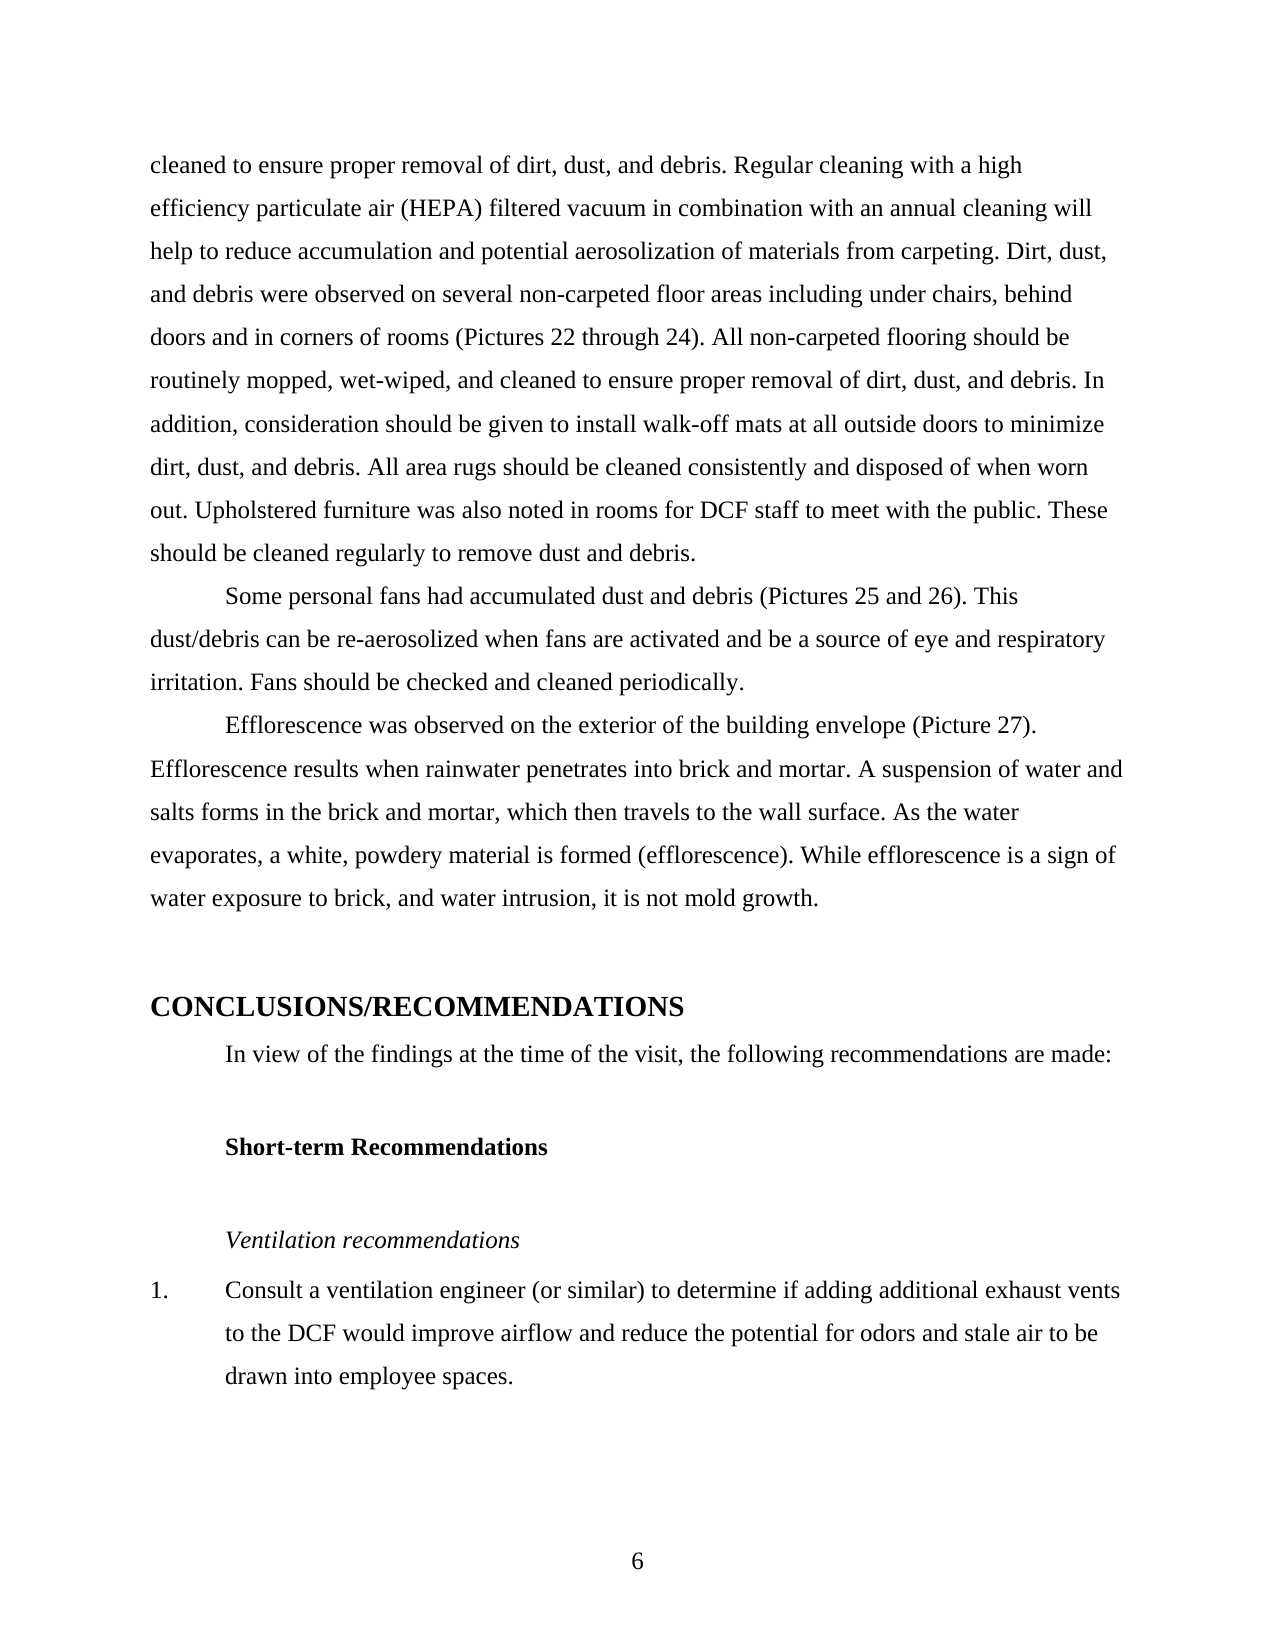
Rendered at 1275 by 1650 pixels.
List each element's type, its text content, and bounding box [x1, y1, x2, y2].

list Consult a ventilation engineer (or similar) to determine if adding additional exhaust vents to the DCF would improve airflow and reduce the potential for odors and stale air to be drawn into employee spaces. [150, 1275, 1125, 1390]
text Some personal fans had accumulated dust and debris (Pictures 25 and 26). This dust/debris can be re-aerosolized when fans are activated and be a source of eye and respiratory irritation. Fans should be checked and cleaned periodically. [150, 581, 1125, 696]
subtitle Ventilation recommendations [150, 1225, 1125, 1254]
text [150, 150, 1125, 567]
subtitle Short-term Recommendations [150, 1132, 1125, 1161]
text In view of the findings at the time of the visit, the following recommendations are made: [150, 1039, 1125, 1068]
subtitle CONCLUSIONS/RECOMMENDATIONS [150, 989, 1125, 1022]
text Efflorescence was observed on the exterior of the building envelope (Picture 27). Efflorescence results when rainwater penetrates into brick and mortar. A suspension of water and salts forms in the brick and mortar, which then travels to the wall surface. As the water evaporates, a white, powdery material is formed (efflorescence). While efflorescence is a sign of water exposure to brick, and water intrusion, it is not mold growth. [150, 711, 1125, 912]
